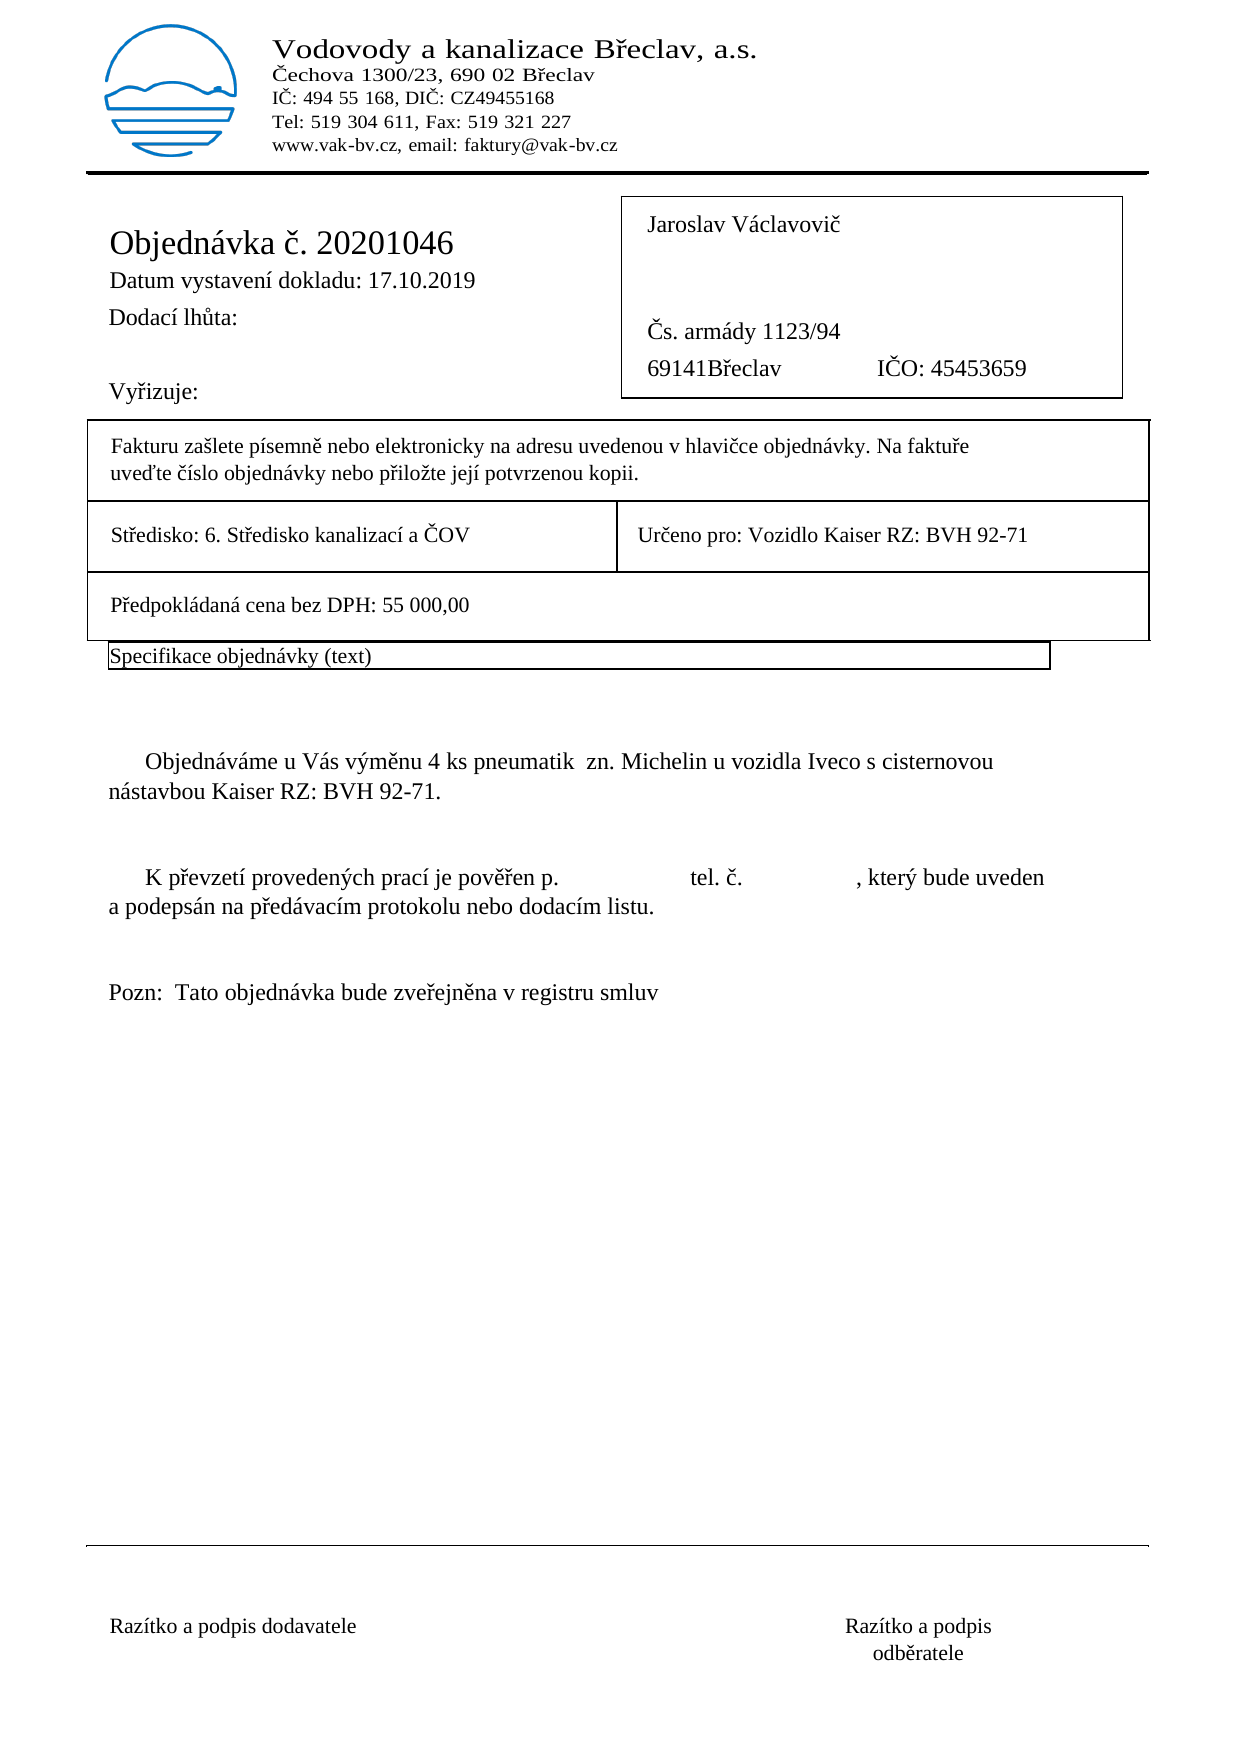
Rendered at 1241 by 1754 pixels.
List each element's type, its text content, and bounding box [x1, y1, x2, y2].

table_cell Středisko: 6. Středisko kanalizací a ČOV [88, 502, 616, 571]
text Pozn: Tato objednávka bude zveřejněna v registru smluv [108, 978, 1049, 1005]
table_header Razítko a podpis dodavatele [109, 1613, 828, 1667]
table_cell Určeno pro: Vozidlo Kaiser RZ: BVH 92-71 [618, 502, 1148, 571]
text Specifikace objednávky (text) [109, 643, 1049, 668]
table_header Fakturu zašlete písemně nebo elektronicky na adresu uvedenou v hlavičce objednávky. Na faktuře uveďte číslo objednávky nebo přiložte její potvrzenou kopii. [88, 421, 1148, 500]
text Objednávka č. 20201046 [109, 222, 621, 262]
text Datum vystavení dokladu: 17.10.2019 [109, 266, 621, 294]
picture [104, 24, 237, 157]
table_cell Předpokládaná cena bez DPH: 55 000,00 [88, 573, 1148, 639]
text Objednáváme u Vás výměnu 4 ks pneumatik zn. Michelin u vozidla Iveco s cisternovou nástavbou Kaiser RZ: BVH 92-71. [108, 747, 1049, 805]
text Vyřizuje: [108, 377, 1049, 405]
table_header Jaroslav Václavovič Čs. armády 1123/94 69141 Břeclav IČO: 45453659 [622, 197, 1122, 397]
table_header Razítko a podpis odběratele [828, 1613, 1008, 1667]
text Dodací lhůta: [108, 303, 621, 331]
text K převzetí provedených prací je pověřen p. tel. č. , který bude uveden a podepsán na předávacím protokolu nebo dodacím listu. [108, 862, 1049, 920]
